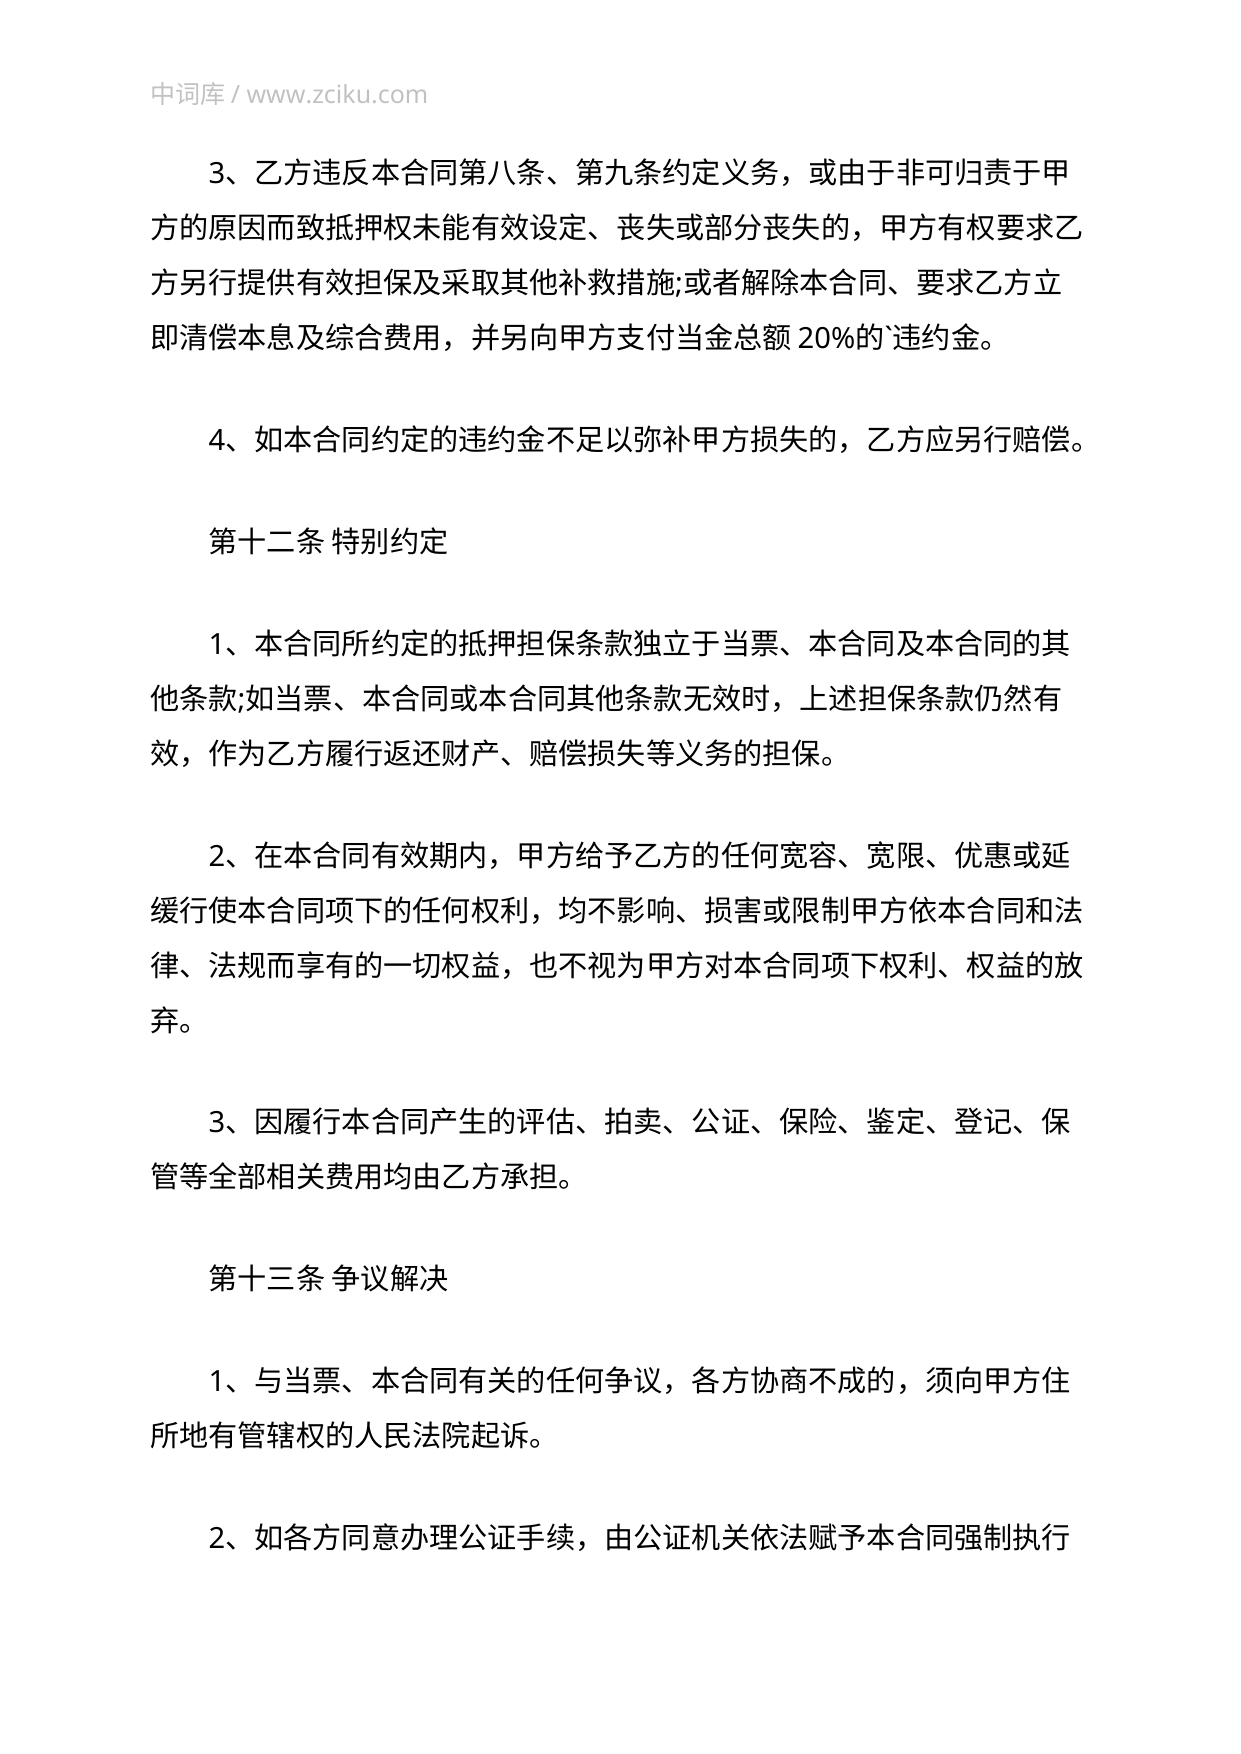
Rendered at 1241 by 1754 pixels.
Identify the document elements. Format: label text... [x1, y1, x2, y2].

text 2、在本合同有效期内，甲方给予乙方的任何宽容、宽限、优惠或延缓行使本合同项下的任何权利，均不影响、损害或限制甲方依本合同和法律、法规而享有的一切权益，也不视为甲方对本合同项下权利、权益的放弃。 [150, 832, 1090, 1039]
text 3、乙方违反本合同第八条、第九条约定义务，或由于非可归责于甲方的原因而致抵押权未能有效设定、丧失或部分丧失的，甲方有权要求乙方另行提供有效担保及采取其他补救措施;或者解除本合同、要求乙方立即清偿本息及综合费用，并另向甲方支付当金总额20%的`违约金。 [150, 150, 1090, 357]
text 第十二条 特别约定 [150, 519, 1090, 561]
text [150, 1514, 1090, 1557]
text 4、如本合同约定的违约金不足以弥补甲方损失的，乙方应另行赔偿。 [150, 417, 1090, 459]
text 3、因履行本合同产生的评估、拍卖、公证、保险、鉴定、登记、保管等全部相关费用均由乙方承担。 [150, 1099, 1090, 1196]
text 第十三条 争议解决 [150, 1256, 1090, 1298]
text 1、与当票、本合同有关的任何争议，各方协商不成的，须向甲方住所地有管辖权的人民法院起诉。 [150, 1357, 1090, 1455]
text 1、本合同所约定的抵押担保条款独立于当票、本合同及本合同的其他条款;如当票、本合同或本合同其他条款无效时，上述担保条款仍然有效，作为乙方履行返还财产、赔偿损失等义务的担保。 [150, 621, 1090, 773]
